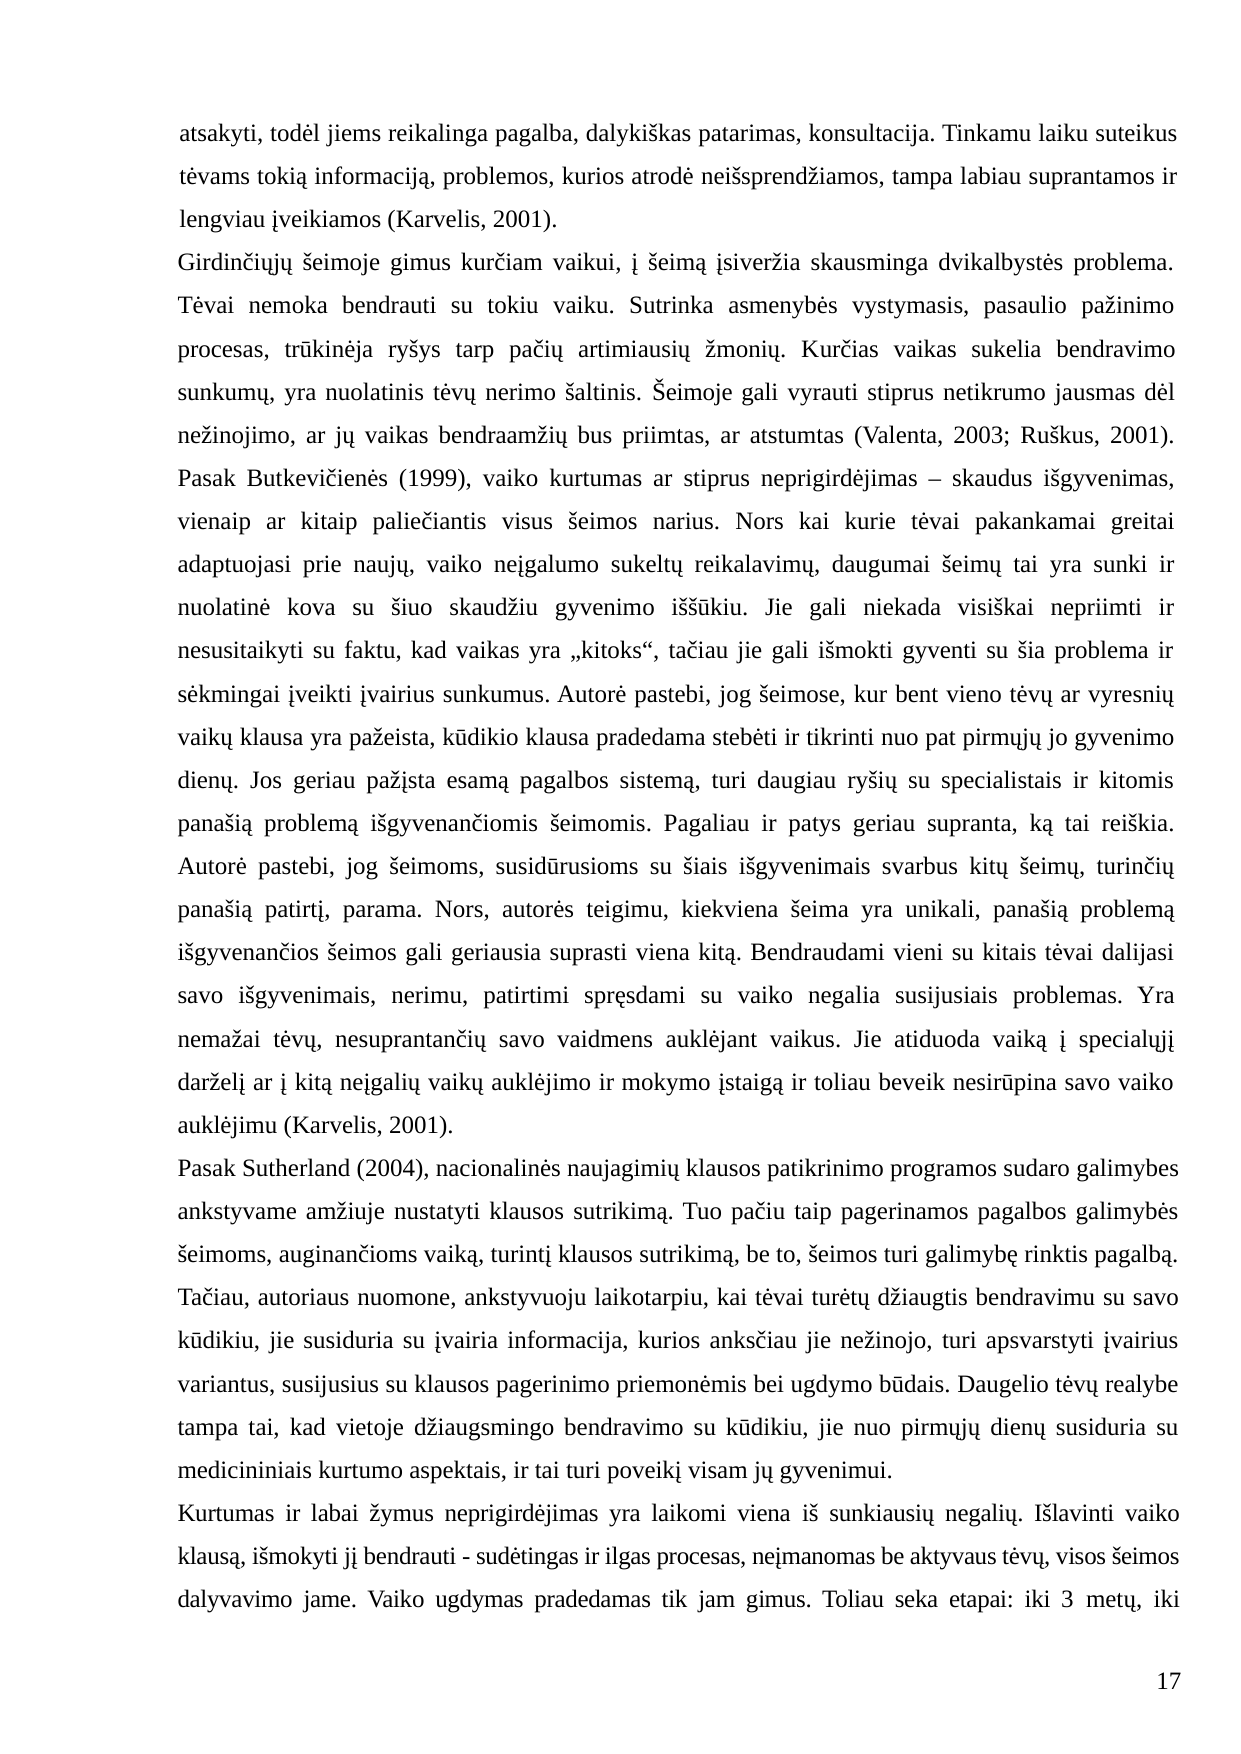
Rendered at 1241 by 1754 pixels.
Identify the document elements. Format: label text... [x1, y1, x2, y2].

text Girdinčiųjų šeimoje gimus kurčiam vaikui, į šeimą įsiveržia skausminga dvikalbystės problema. Tėvai nemoka bendrauti su tokiu vaiku. Sutrinka asmenybės vystymasis, pasaulio pažinimo procesas, trūkinėja ryšys tarp pačių artimiausių žmonių. Kurčias vaikas sukelia bendravimo sunkumų, yra nuolatinis tėvų nerimo šaltinis. Šeimoje gali vyrauti stiprus netikrumo jausmas dėl nežinojimo, ar jų vaikas bendraamžių bus priimtas, ar atstumtas (Valenta, 2003; Ruškus, 2001). Pasak Butkevičienės (1999), vaiko kurtumas ar stiprus neprigirdėjimas – skaudus išgyvenimas, vienaip ar kitaip paliečiantis visus šeimos narius. Nors kai kurie tėvai pakankamai greitai adaptuojasi prie naujų, vaiko neįgalumo sukeltų reikalavimų, daugumai šeimų tai yra sunki ir nuolatinė kova su šiuo skaudžiu gyvenimo iššūkiu. Jie gali niekada visiškai nepriimti ir nesusitaikyti su faktu, kad vaikas yra „kitoks“, tačiau jie gali išmokti gyventi su šia problema ir sėkmingai įveikti įvairius sunkumus. Autorė pastebi, jog šeimose, kur bent vieno tėvų ar vyresnių vaikų klausa yra pažeista, kūdikio klausa pradedama stebėti ir tikrinti nuo pat pirmųjų jo gyvenimo dienų. Jos geriau pažįsta esamą pagalbos sistemą, turi daugiau ryšių su specialistais ir kitomis panašią problemą išgyvenančiomis šeimomis. Pagaliau ir patys geriau supranta, ką tai reiškia. Autorė pastebi, jog šeimoms, susidūrusioms su šiais išgyvenimais svarbus kitų šeimų, turinčių panašią patirtį, parama. Nors, autorės teigimu, kiekviena šeima yra unikali, panašią problemą išgyvenančios šeimos gali geriausia suprasti viena kitą. Bendraudami vieni su kitais tėvai dalijasi savo išgyvenimais, nerimu, patirtimi spręsdami su vaiko negalia susijusiais problemas. Yra nemažai tėvų, nesuprantančių savo vaidmens auklėjant vaikus. Jie atiduoda vaiką į specialųjį darželį ar į kitą neįgalių vaikų auklėjimo ir mokymo įstaigą ir toliau beveik nesirūpina savo vaiko auklėjimu (Karvelis, 2001). [177, 247, 1175, 1139]
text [177, 1498, 1180, 1613]
text Pasak Sutherland (2004), nacionalinės naujagimių klausos patikrinimo programos sudaro galimybes ankstyvame amžiuje nustatyti klausos sutrikimą. Tuo pačiu taip pagerinamos pagalbos galimybės šeimoms, auginančioms vaiką, turintį klausos sutrikimą, be to, šeimos turi galimybę rinktis pagalbą. Tačiau, autoriaus nuomone, ankstyvuoju laikotarpiu, kai tėvai turėtų džiaugtis bendravimu su savo kūdikiu, jie susiduria su įvairia informacija, kurios anksčiau jie nežinojo, turi apsvarstyti įvairius variantus, susijusius su klausos pagerinimo priemonėmis bei ugdymo būdais. Daugelio tėvų realybe tampa tai, kad vietoje džiaugsmingo bendravimo su kūdikiu, jie nuo pirmųjų dienų susiduria su medicininiais kurtumo aspektais, ir tai turi poveikį visam jų gyvenimui. [177, 1153, 1180, 1484]
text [179, 118, 1178, 233]
